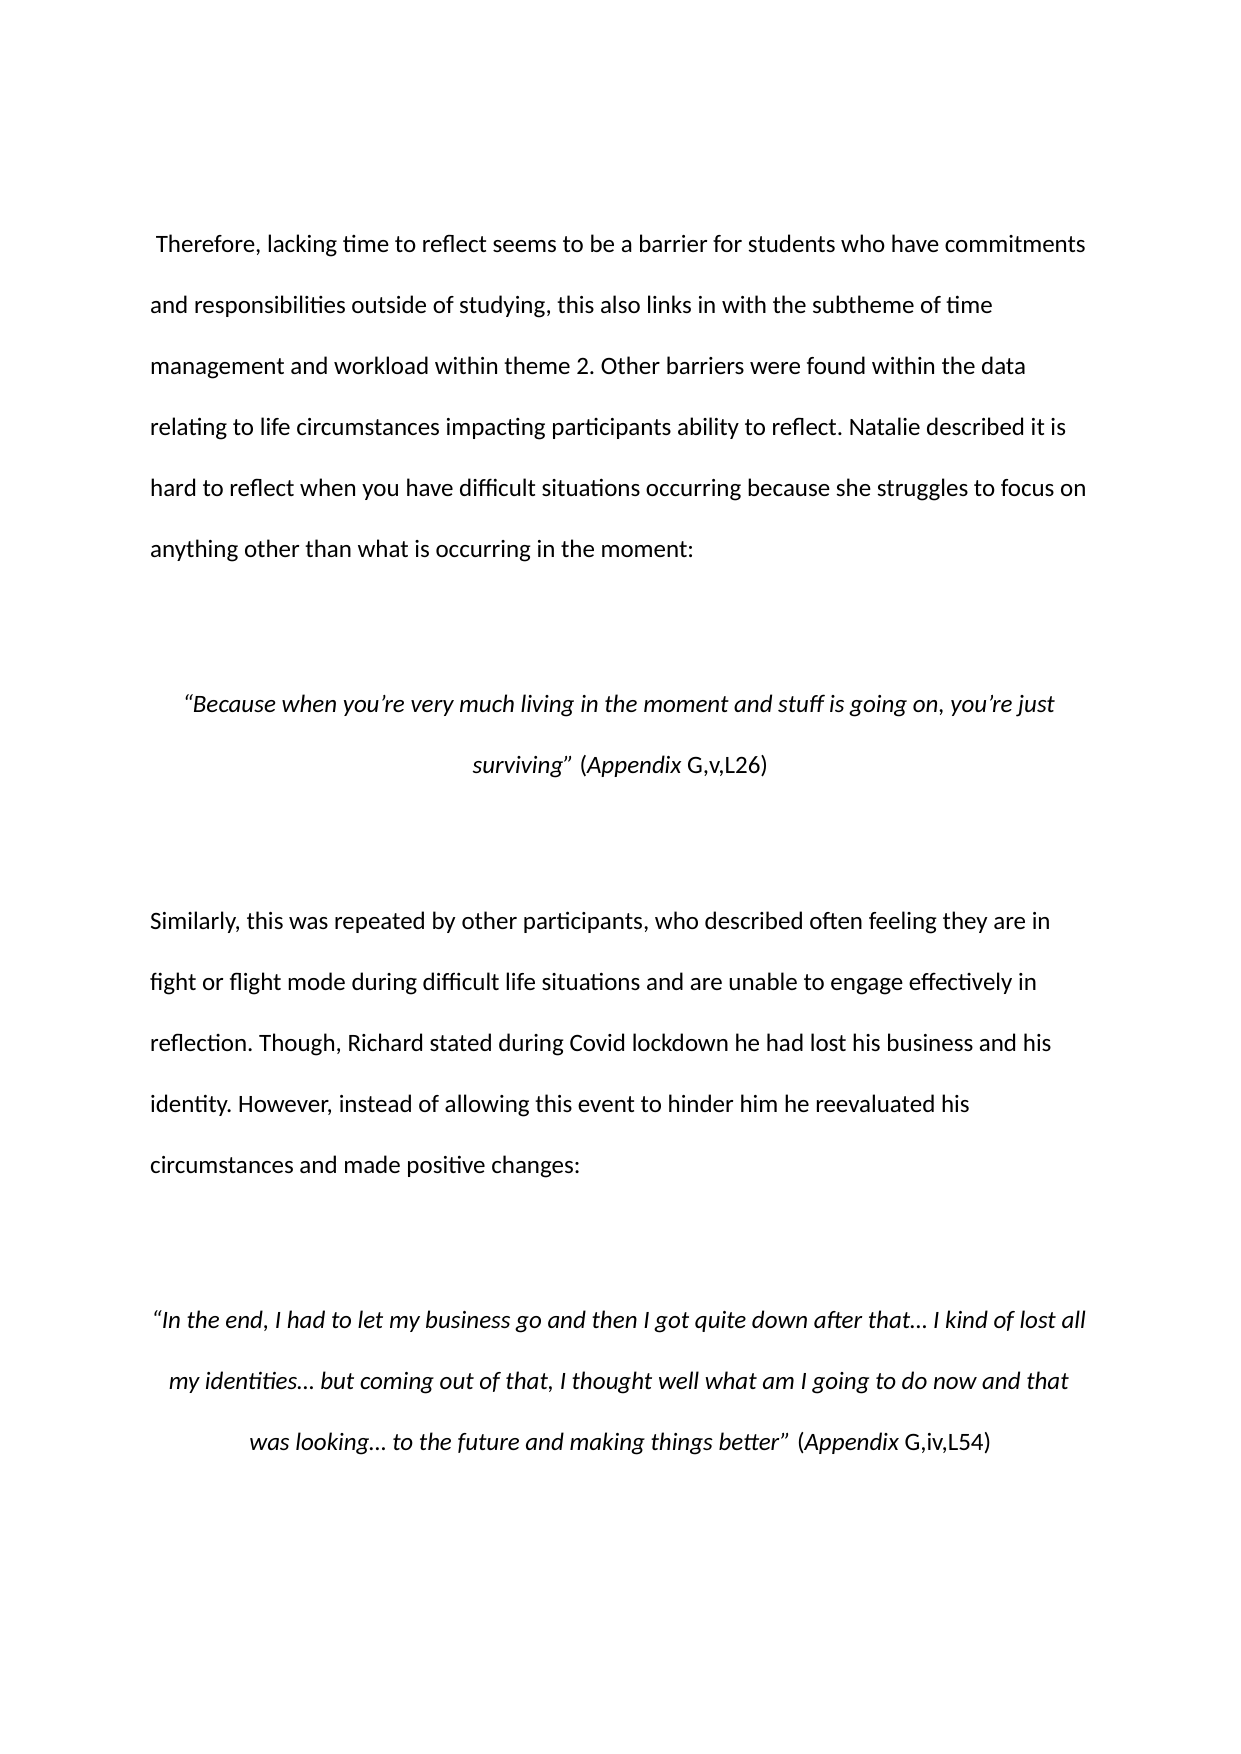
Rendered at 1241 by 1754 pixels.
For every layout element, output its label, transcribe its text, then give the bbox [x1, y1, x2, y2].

text Similarly, this was repeated by other participants, who described often feeling they are in fight or flight mode during difficult life situations and are unable to engage effectively in reflection. Though, Richard stated during Covid lockdown he had lost his business and his identity. However, instead of allowing this event to hinder him he reevaluated his circumstances and made positive changes: [150, 905, 1090, 1179]
text Therefore, lacking time to reflect seems to be a barrier for students who have commitments and responsibilities outside of studying, this also links in with the subtheme of time management and workload within theme 2. Other barriers were found within the data relating to life circumstances impacting participants ability to reflect. Natalie described it is hard to reflect when you have difficult situations occurring because she struggles to focus on anything other than what is occurring in the moment: [150, 228, 1090, 563]
text “In the end, I had to let my business go and then I got quite down after that… I kind of lost all my identities… but coming out of that, I thought well what am I going to do now and that was looking… to the future and making things better” (Appendix G,iv,L54) [150, 1304, 1090, 1457]
text “Because when you’re very much living in the moment and stuff is going on, you’re just surviving” (Appendix G,v,L26) [150, 688, 1090, 780]
